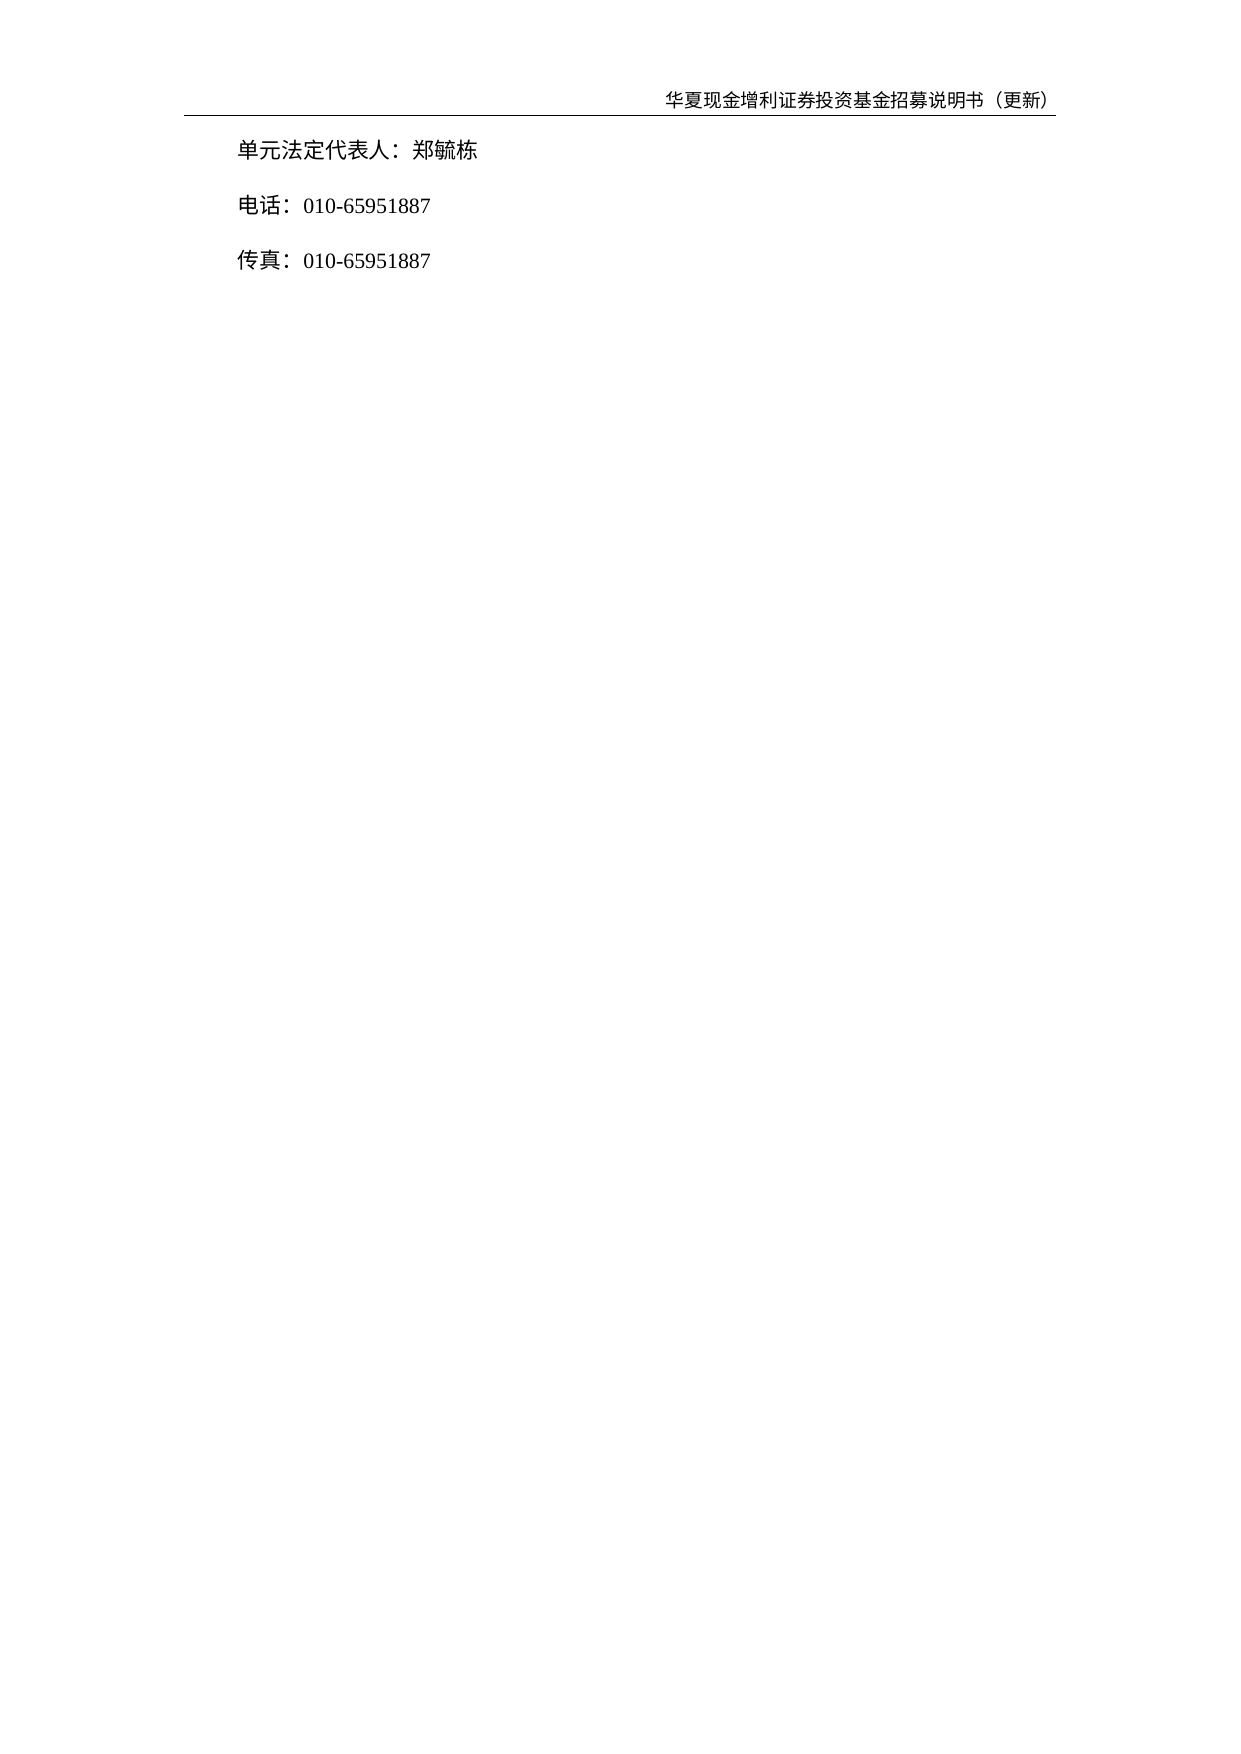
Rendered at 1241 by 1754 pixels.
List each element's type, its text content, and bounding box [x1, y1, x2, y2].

text 电话：010-65951887 传真：010-65951887 [237, 188, 431, 274]
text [237, 133, 840, 165]
